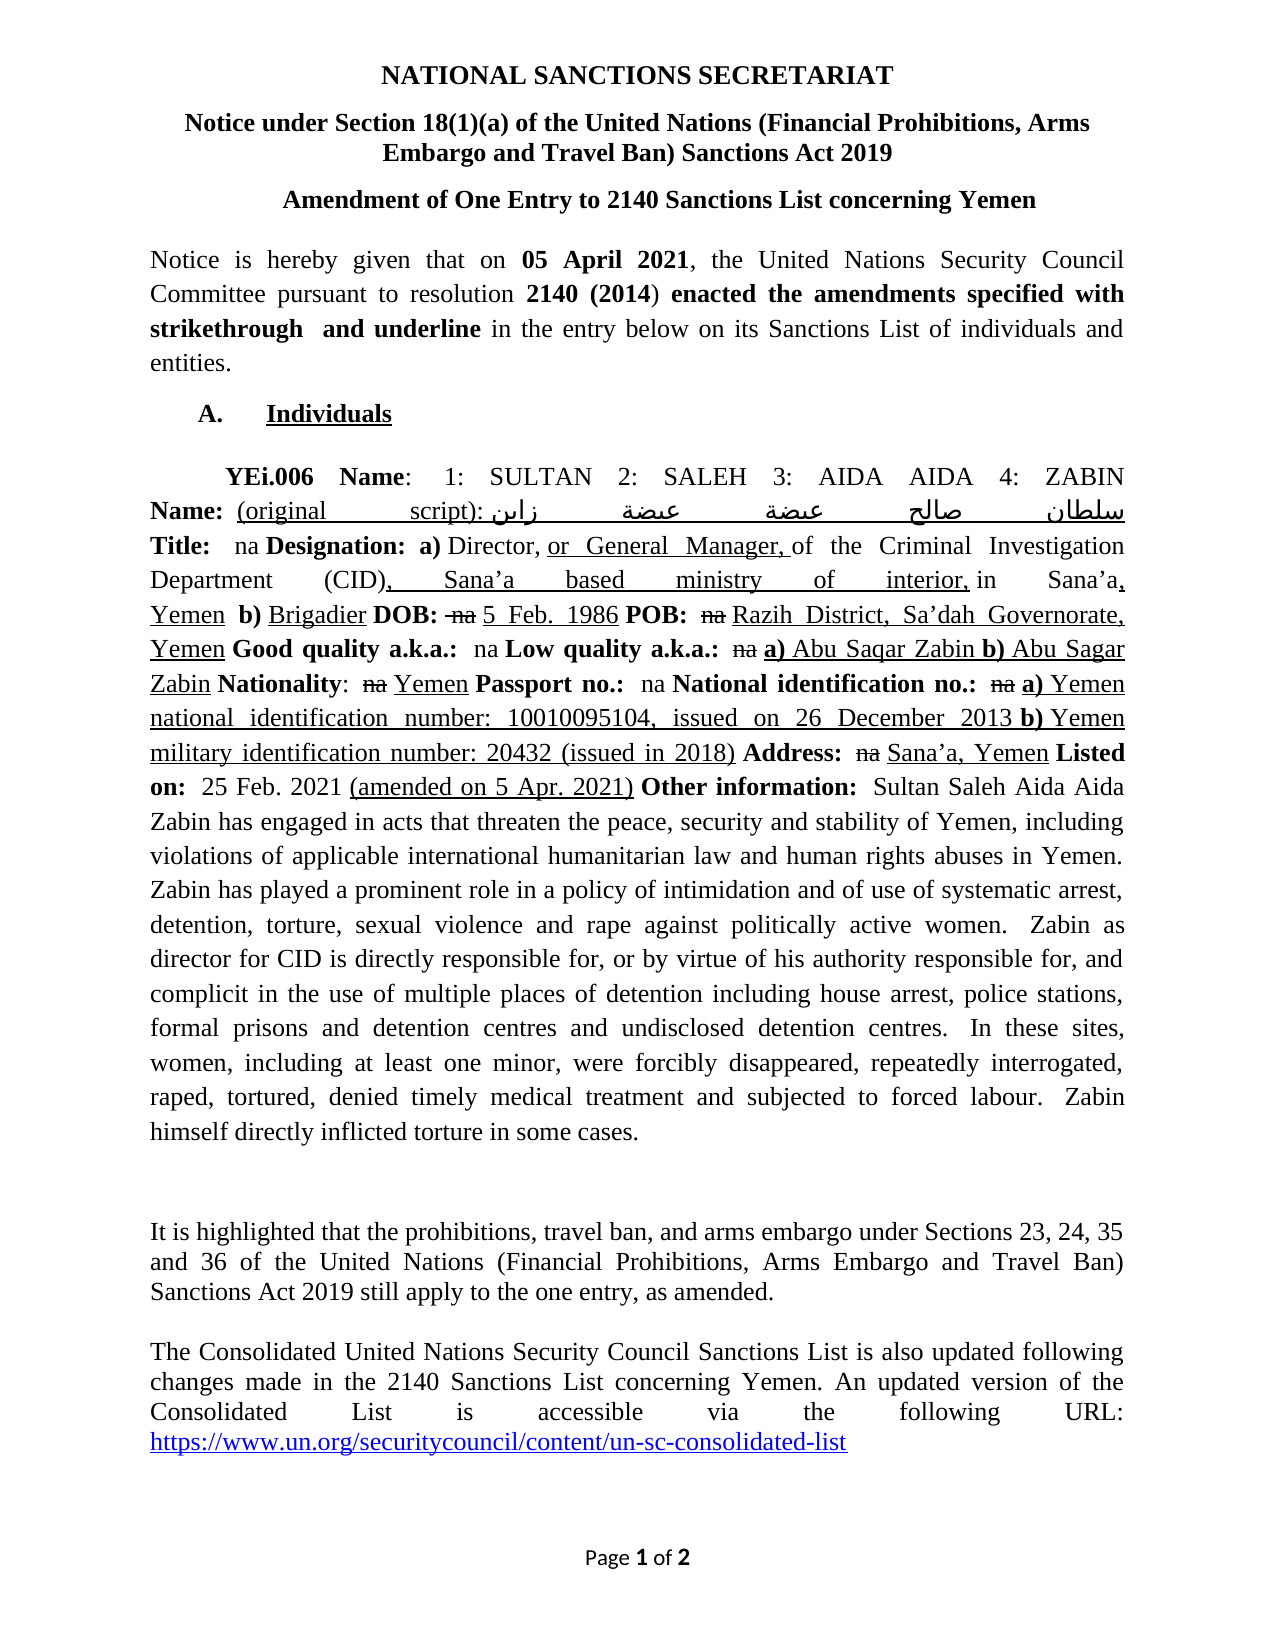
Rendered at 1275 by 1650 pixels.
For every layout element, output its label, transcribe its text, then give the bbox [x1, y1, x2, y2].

text Amendment of One Entry to 2140 Sanctions List concerning Yemen [150, 184, 1169, 214]
text YEi.006 Name: 1: SULTAN 2: SALEH 3: AIDA AIDA 4: ZABIN Name: (original script): سلطان صالح عيضة عيضة زابن Title: na Designation: a) Director, or General Manager, of the Criminal Investigation Department (CID), Sana’a based ministry of interior, in Sana’a, Yemen b) Brigadier DOB: na 5 Feb. 1986 POB: na Razih District, Sa’dah Governorate, Yemen Good quality a.k.a.: na Low quality a.k.a.: na a) Abu Saqar Zabin b) Abu Sagar Zabin Nationality: na Yemen Passport no.: na National identification no.: na a) Yemen national identification number: 10010095104, issued on 26 December 2013 b) Yemen military identification number: 20432 (issued in 2018) Address: na Sana’a, Yemen Listed on: 25 Feb. 2021 (amended on 5 Apr. 2021) Other information: Sultan Saleh Aida Aida Zabin has engaged in acts that threaten the peace, security and stability of Yemen, including violations of applicable international humanitarian law and human rights abuses in Yemen. Zabin has played a prominent role in a policy of intimidation and of use of systematic arrest, detention, torture, sexual violence and rape against politically active women. Zabin as director for CID is directly responsible for, or by virtue of his authority responsible for, and complicit in the use of multiple places of detention including house arrest, police stations, formal prisons and detention centres and undisclosed detention centres. In these sites, women, including at least one minor, were forcibly disappeared, repeatedly interrogated, raped, tortured, denied timely medical treatment and subjected to forced labour. Zabin himself directly inflicted torture in some cases. [150, 461, 1125, 728]
text The Consolidated United Nations Security Council Sanctions List is also updated following changes made in the 2140 Sanctions List concerning Yemen. An updated version of the Consolidated List is accessible via the following URL: https://www.un.org/securitycouncil/content/un-sc-consolidated-list [150, 1336, 1125, 1456]
text YEi.006 Name: 1: SULTAN 2: SALEH 3: AIDA AIDA 4: ZABIN Name: (original script): سلطان صالح عيضة عيضة زابن Title: na Designation: a) Director, or General Manager, of the Criminal Investigation Department (CID), Sana’a based ministry of interior, in Sana’a, Yemen b) Brigadier DOB: na 5 Feb. 1986 POB: na Razih District, Sa’dah Governorate, Yemen Good quality a.k.a.: na Low quality a.k.a.: na a) Abu Saqar Zabin b) Abu Sagar Zabin Nationality: na Yemen Passport no.: na National identification no.: na a) Yemen national identification number: 10010095104, issued on 26 December 2013 b) Yemen military identification number: 20432 (issued in 2018) Address: na Sana’a, Yemen Listed on: 25 Feb. 2021 (amended on 5 Apr. 2021) Other information: Sultan Saleh Aida Aida Zabin has engaged in acts that threaten the peace, security and stability of Yemen, including violations of applicable international humanitarian law and human rights abuses in Yemen. Zabin has played a prominent role in a policy of intimidation and of use of systematic arrest, detention, torture, sexual violence and rape against politically active women. Zabin as director for CID is directly responsible for, or by virtue of his authority responsible for, and complicit in the use of multiple places of detention including house arrest, police stations, formal prisons and detention centres and undisclosed detention centres. In these sites, women, including at least one minor, were forcibly disappeared, repeatedly interrogated, raped, tortured, denied timely medical treatment and subjected to forced labour. Zabin himself directly inflicted torture in some cases. [150, 730, 1125, 1146]
text A. Individuals [150, 398, 1125, 428]
text NATIONAL SANCTIONS SECRETARIAT [150, 59, 1125, 90]
text Notice is hereby given that on 05 April 2021, the United Nations Security Council Committee pursuant to resolution 2140 (2014) enacted the amendments specified with strikethrough and underline in the entry below on its Sanctions List of individuals and entities. [150, 244, 1125, 377]
text Notice under Section 18(1)(a) of the United Nations (Financial Prohibitions, Arms Embargo and Travel Ban) Sanctions Act 2019 [150, 107, 1125, 167]
text It is highlighted that the prohibitions, travel ban, and arms embargo under Sections 23, 24, 35 and 36 of the United Nations (Financial Prohibitions, Arms Embargo and Travel Ban) Sanctions Act 2019 still apply to the one entry, as amended. [150, 1216, 1125, 1306]
